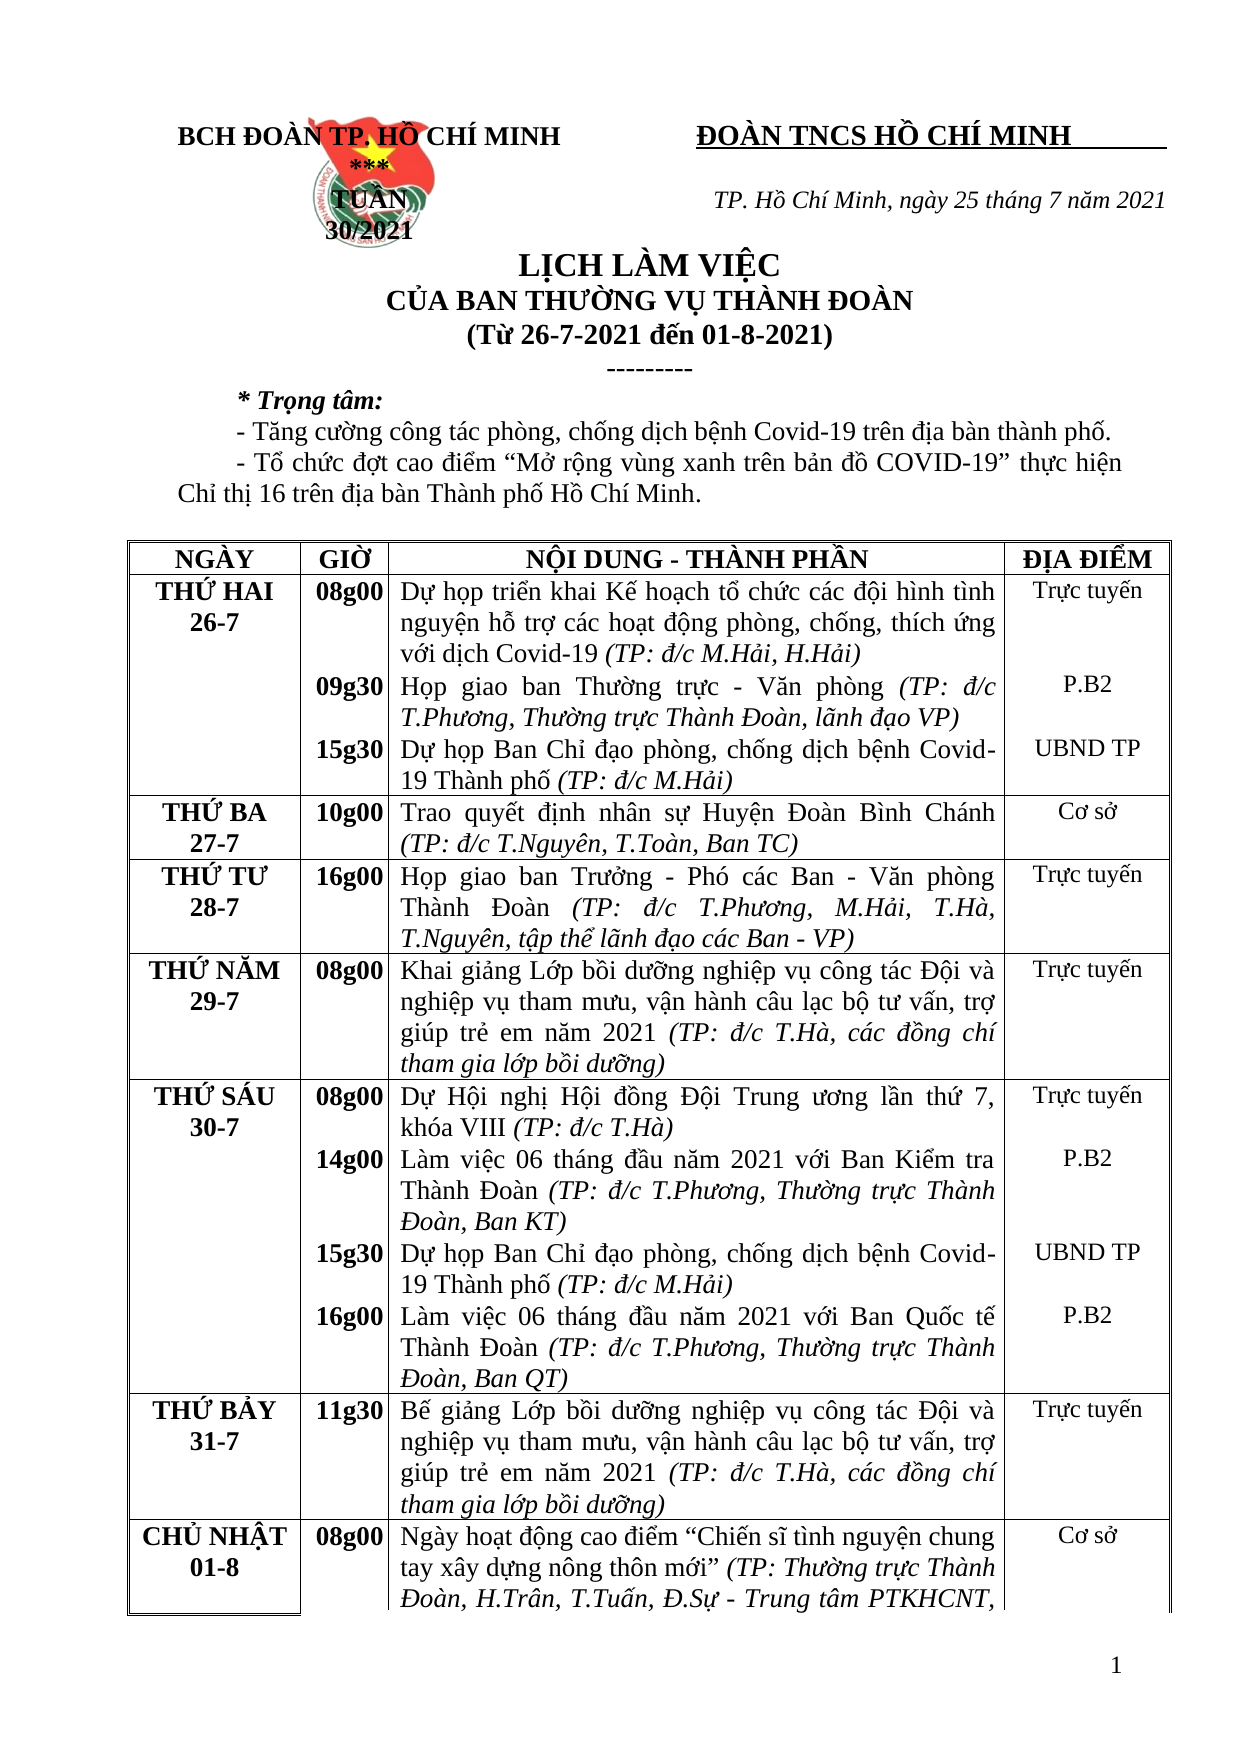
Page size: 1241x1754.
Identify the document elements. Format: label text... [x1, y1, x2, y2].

text - Tổ chức đợt cao điểm “Mở rộng vùng xanh trên bản đồ COVID-19” thực hiện Chỉ thị 16 trên địa bàn Thành phố Hồ Chí Minh. [177, 446, 1122, 509]
table_cell 16g00 [301, 860, 388, 953]
table_cell THỨ BẢY 31-7 [130, 1394, 300, 1519]
table_cell 09g30 [301, 669, 388, 732]
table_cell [389, 1520, 1004, 1613]
table_cell Cơ sở [1005, 796, 1169, 858]
text * Trọng tâm: [177, 384, 1122, 415]
table_header NGÀY [130, 543, 300, 574]
table_cell Dự họp triển khai Kế hoạch tổ chức các đội hình tình nguyện hỗ trợ các hoạt động phòng, chống, thích ứng với dịch Covid-19 (TP: đ/c M.Hải, H.Hải) [389, 575, 1004, 668]
table_cell THỨ HAI 26-7 [130, 575, 300, 795]
table_cell P.B2 [1005, 1142, 1169, 1236]
table_cell THỨ BA 27-7 [130, 796, 300, 858]
table_cell 08g00 [301, 1080, 388, 1142]
table_cell 10g00 [301, 796, 388, 858]
table_cell Trực tuyến [1005, 860, 1169, 953]
table_cell Họp giao ban Thường trực - Văn phòng (TP: đ/c T.Phương, Thường trực Thành Đoàn, lãnh đạo VP) [389, 669, 1004, 732]
table_cell Trực tuyến [1005, 954, 1169, 1079]
text TUẦN TP. Hồ Chí Minh, ngày 25 tháng 7 năm 2021 [177, 183, 1122, 214]
table_cell Trao quyết định nhân sự Huyện Đoàn Bình Chánh (TP: đ/c T.Nguyên, T.Toàn, Ban TC) [389, 796, 1004, 858]
table_header NỘI DUNG - THÀNH PHẦN [389, 543, 1004, 574]
table_cell 15g30 [301, 1236, 388, 1300]
table_cell P.B2 [1005, 1300, 1169, 1393]
table_cell Trực tuyến [1005, 1080, 1169, 1142]
text 30/2021 [177, 214, 1122, 245]
subtitle CỦA BAN THƯỜNG VỤ THÀNH ĐOÀN [177, 283, 1122, 317]
table_cell Cơ sở [1004, 1520, 1169, 1613]
text - Tăng cường công tác phòng, chống dịch bệnh Covid-19 trên địa bàn thành phố. [177, 415, 1122, 446]
table_cell THỨ SÁU 30-7 [130, 1080, 300, 1393]
table_cell Làm việc 06 tháng đầu năm 2021 với Ban Quốc tế Thành Đoàn (TP: đ/c T.Phương, Thường trực Thành Đoàn, Ban QT) [389, 1300, 1004, 1393]
table_cell 08g00 [301, 954, 388, 1079]
table_cell 08g00 [301, 575, 388, 668]
table_cell THỨ Tư 28-7 [130, 860, 300, 953]
table_cell Dự Hội nghị Hội đồng Đội Trung ương lần thứ 7, khóa VIII (TP: đ/c T.Hà) [389, 1080, 1004, 1142]
text (Từ 26-7-2021 đến 01-8-2021) [177, 317, 1122, 351]
table_cell Dự họp Ban Chỉ đạo phòng, chống dịch bệnh Covid-19 Thành phố (TP: đ/c M.Hải) [389, 732, 1004, 795]
table_cell CHỦ NHẬT 01-8 [130, 1520, 300, 1613]
table_header GIỜ [301, 543, 388, 574]
text *** [177, 152, 1122, 183]
table_cell 16g00 [301, 1300, 388, 1393]
table_cell Làm việc 06 tháng đầu năm 2021 với Ban Kiểm tra Thành Đoàn (TP: đ/c T.Phương, Thường trực Thành Đoàn, Ban KT) [389, 1142, 1004, 1236]
text --------- [177, 351, 1122, 384]
table_cell Dự họp Ban Chỉ đạo phòng, chống dịch bệnh Covid-19 Thành phố (TP: đ/c M.Hải) [389, 1236, 1004, 1300]
text BCH ĐOÀN TP. HỒ CHÍ MINH ĐOÀN TNCS HỒ CHÍ MINH [177, 118, 1122, 152]
table_cell Trực tuyến [1005, 1394, 1169, 1519]
table_cell 11g30 [301, 1394, 388, 1519]
table_cell UBND TP [1005, 732, 1169, 795]
table_cell THỨ NĂM 29-7 [130, 954, 300, 1079]
table_cell 08g00 [301, 1520, 389, 1613]
table_cell 15g30 [301, 732, 388, 795]
table_cell 14g00 [301, 1142, 388, 1236]
table_cell Họp giao ban Trưởng - Phó các Ban - Văn phòng Thành Đoàn (TP: đ/c T.Phương, M.Hải, T.Hà, T.Nguyên, tập thể lãnh đạo các Ban - VP) [389, 860, 1004, 953]
subtitle LỊCH LÀM VIỆC [177, 245, 1122, 283]
table_cell Khai giảng Lớp bồi dưỡng nghiệp vụ công tác Đội và nghiệp vụ tham mưu, vận hành câu lạc bộ tư vấn, trợ giúp trẻ em năm 2021 (TP: đ/c T.Hà, các đồng chí tham gia lớp bồi dưỡng) [389, 954, 1004, 1079]
table_cell Trực tuyến [1005, 575, 1169, 668]
table_cell P.B2 [1005, 669, 1169, 732]
table_header ĐỊA ĐIỂM [1005, 543, 1169, 574]
table_cell Bế giảng Lớp bồi dưỡng nghiệp vụ công tác Đội và nghiệp vụ tham mưu, vận hành câu lạc bộ tư vấn, trợ giúp trẻ em năm 2021 (TP: đ/c T.Hà, các đồng chí tham gia lớp bồi dưỡng) [389, 1394, 1004, 1519]
table_cell UBND TP [1005, 1236, 1169, 1300]
